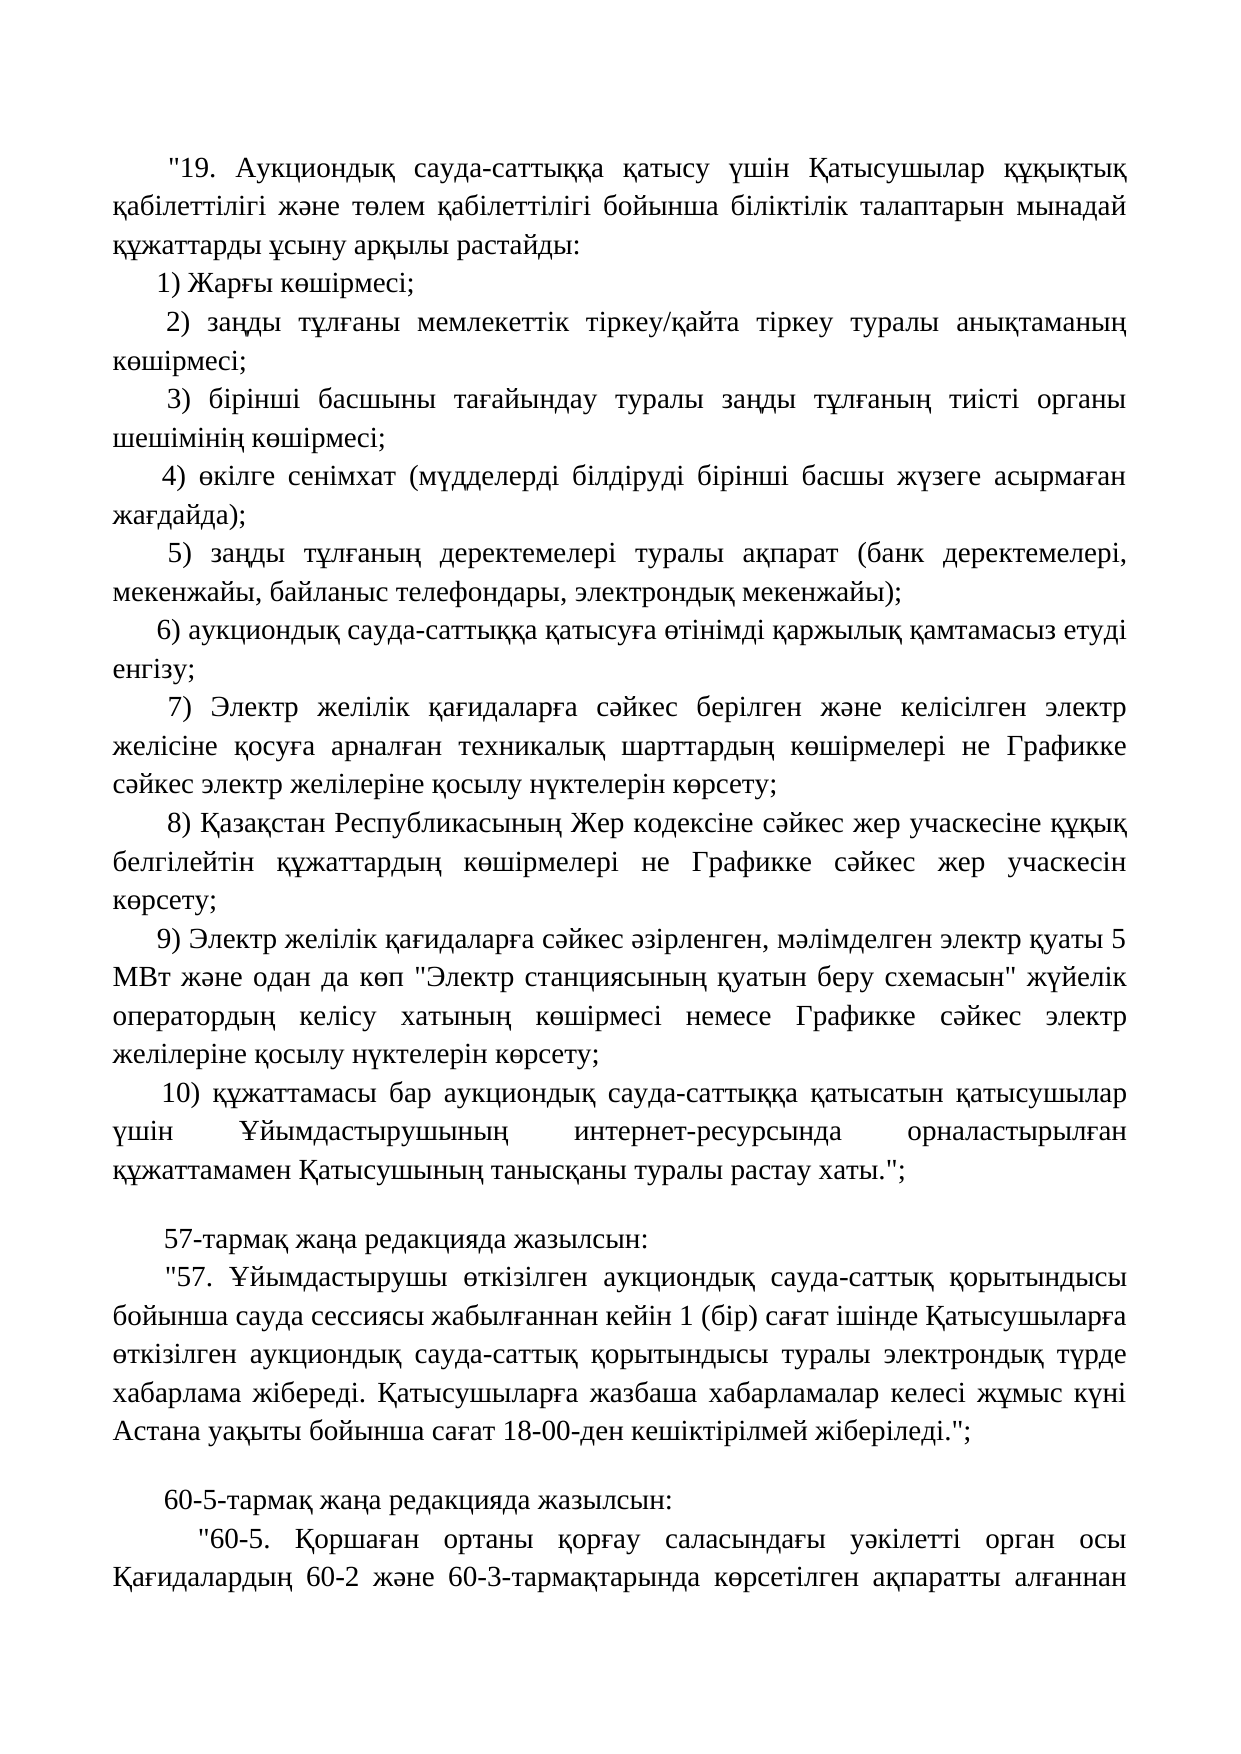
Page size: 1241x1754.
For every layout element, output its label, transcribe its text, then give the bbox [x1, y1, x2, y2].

text 9) Электр желілік қағидаларға сәйкес әзірленген, мәлімделген электр қуаты 5 МВт және одан да көп "Электр станциясының қуатын беру схемасын" жүйелік оператордың келісу хатының көшірмесі немесе Графикке сәйкес электр желілеріне қосылу нүктелерін көрсету; [112, 921, 1128, 1070]
text 57-тармақ жаңа редакцияда жазылсын: [112, 1221, 1128, 1254]
text 7) Электр желілік қағидаларға сәйкес берілген және келісілген электр желісіне қосуға арналған техникалық шарттардың көшірмелері не Графикке сәйкес электр желілеріне қосылу нүктелерін көрсету; [112, 689, 1128, 800]
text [112, 1521, 1128, 1593]
text 10) құжаттамасы бар аукциондық сауда-саттыққа қатысатын қатысушылар үшін Ұйымдастырушының интернет-ресурсында орналастырылған құжаттамамен Қатысушының танысқаны туралы растау хаты."; [112, 1075, 1128, 1186]
text 2) заңды тұлғаны мемлекеттік тіркеу/қайта тіркеу туралы анықтаманың көшірмесі; [112, 304, 1128, 376]
text "57. Ұйымдастырушы өткізілген аукциондық сауда-саттық қорытындысы бойынша сауда сессиясы жабылғаннан кейін 1 (бір) сағат ішінде Қатысушыларға өткізілген аукциондық сауда-саттық қорытындысы туралы электрондық түрде хабарлама жібереді. Қатысушыларға жазбаша хабарламалар келесі жұмыс күні Астана уақыты бойынша сағат 18-00-ден кешіктірілмей жіберіледі."; [112, 1259, 1128, 1447]
text 5) заңды тұлғаның деректемелері туралы ақпарат (банк деректемелері, мекенжайы, байланыс телефондары, электрондық мекенжайы); [112, 535, 1128, 607]
text 1) Жарғы көшірмесі; [112, 266, 1128, 299]
text 60-5-тармақ жаңа редакцияда жазылсын: [112, 1482, 1128, 1516]
text "19. Аукциондық сауда-саттыққа қатысу үшін Қатысушылар құқықтық қабілеттілігі және төлем қабілеттілігі бойынша біліктілік талаптарын мынадай құжаттарды ұсыну арқылы растайды: [112, 150, 1128, 261]
text 3) бірінші басшыны тағайындау туралы заңды тұлғаның тиісті органы шешімінің көшірмесі; [112, 381, 1128, 453]
text 8) Қазақстан Республикасының Жер кодексіне сәйкес жер учаскесіне құқық белгілейтін құжаттардың көшірмелері не Графикке сәйкес жер учаскесін көрсету; [112, 805, 1128, 916]
text 4) өкілге сенімхат (мүдделерді білдіруді бірінші басшы жүзеге асырмаған жағдайда); [112, 458, 1128, 530]
text 6) аукциондық сауда-саттыққа қатысуға өтінімді қаржылық қамтамасыз етуді енгізу; [112, 612, 1128, 684]
